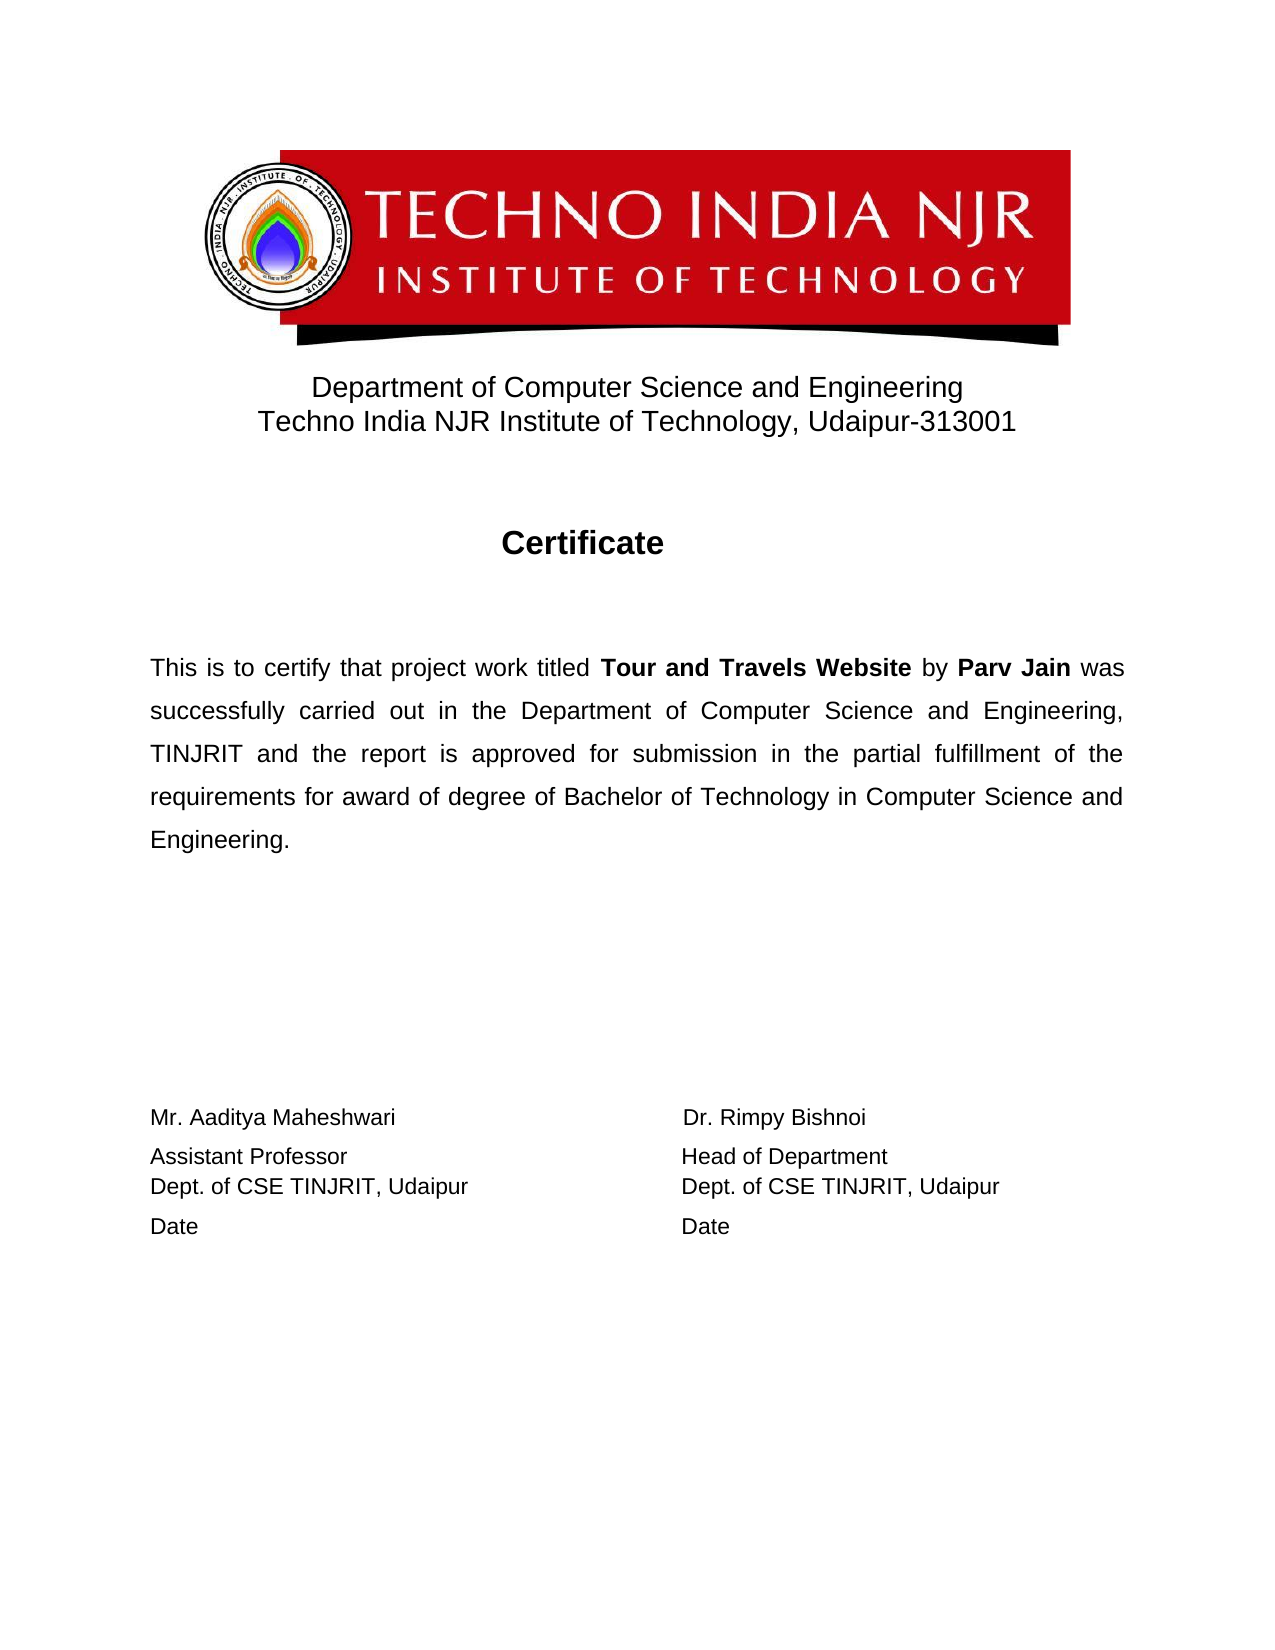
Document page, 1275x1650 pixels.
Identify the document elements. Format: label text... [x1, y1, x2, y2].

text Department of Computer Science and Engineering [150, 371, 1125, 404]
text Dept. of CSE TINJRIT, Udaipur Dept. of CSE TINJRIT, Udaipur [150, 1173, 1125, 1199]
text Certificate [150, 523, 1125, 561]
text Techno India NJR Institute of Technology, Udaipur-313001 [150, 404, 1125, 438]
text Date Date [150, 1213, 1125, 1239]
picture [204, 150, 1071, 346]
text Mr. Aaditya Maheshwari Dr. Rimpy Bishnoi [150, 1103, 1125, 1130]
text Assistant Professor Head of Department [150, 1143, 1125, 1169]
text This is to certify that project work titled Tour and Travels Website by Parv Jain was successfully carried out in the Department of Computer Science and Engineering, TINJRIT and the report is approved for submission in the partial fulfillment of the requirements for award of degree of Bachelor of Technology in Computer Science and Engineering. [150, 653, 1125, 854]
